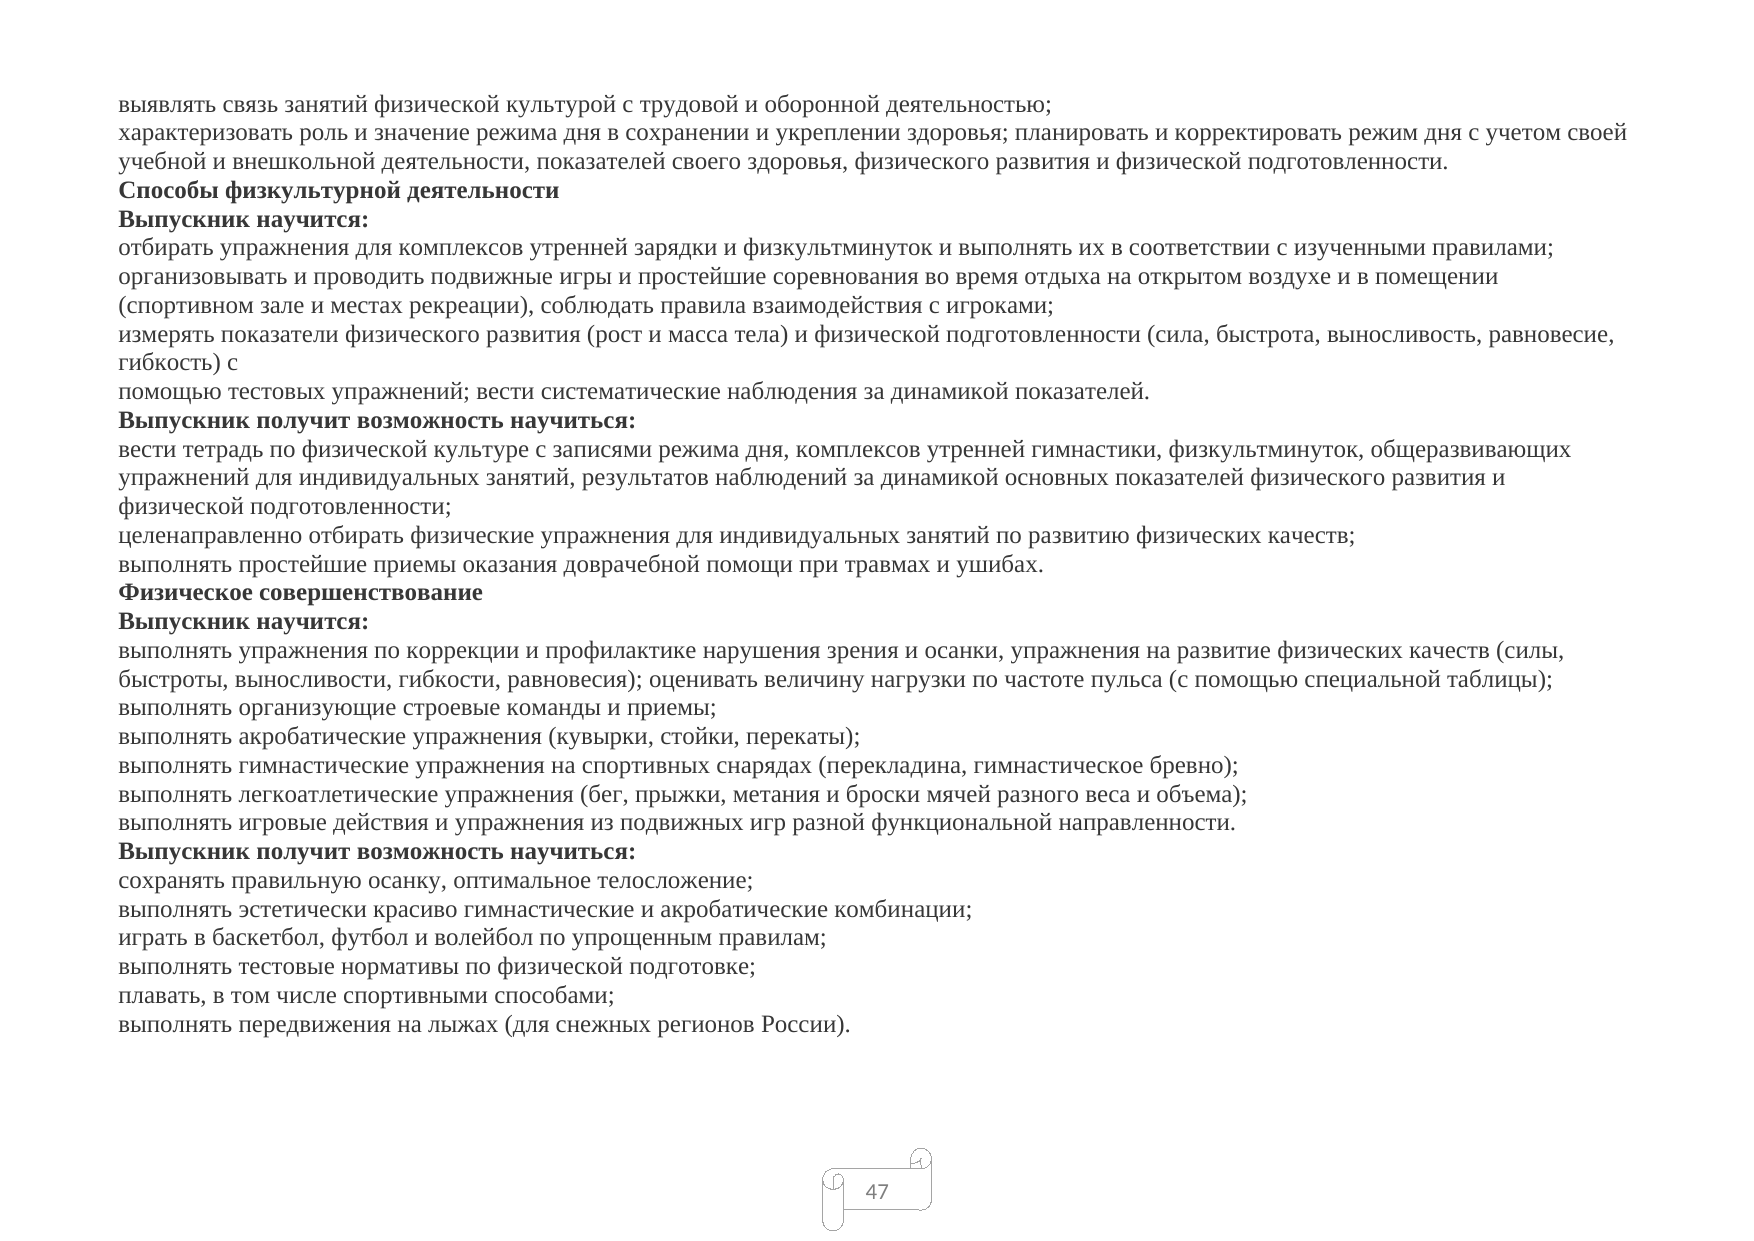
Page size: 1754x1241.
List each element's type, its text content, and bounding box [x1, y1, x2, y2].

text выполнять упражнения по коррекции и профилактике нарушения зрения и осанки, упражнения на развитие физических качеств (силы, быстроты, выносливости, гибкости, равновесия); оценивать величину нагрузки по частоте пульса (с помощью специальной таблицы); [118, 635, 1636, 692]
text выполнять акробатические упражнения (кувырки, стойки, перекаты); [118, 721, 1636, 750]
text выполнять тестовые нормативы по физической подготовке; [118, 951, 1636, 980]
text Выпускник научится: [118, 204, 1636, 232]
text плавать, в том числе спортивными способами; [118, 980, 1636, 1009]
text измерять показатели физического развития (рост и масса тела) и физической подготовленности (сила, быстрота, выносливость, равновесие, гибкость) с [118, 319, 1636, 376]
text Выпускник научится: [118, 606, 1636, 635]
text организовывать и проводить подвижные игры и простейшие соревнования во время отдыха на открытом воздухе и в помещении (спортивном зале и местах рекреации), соблюдать правила взаимодействия с игроками; [118, 261, 1636, 319]
text выполнять гимнастические упражнения на спортивных снарядах (перекладина, гимнастическое бревно); [118, 750, 1636, 779]
text Способы физкультурной деятельности [118, 175, 1636, 204]
text выполнять передвижения на лыжах (для снежных регионов России). [118, 1009, 1636, 1037]
text целенаправленно отбирать физические упражнения для индивидуальных занятий по развитию физических качеств; [118, 520, 1636, 549]
text Физическое совершенствование [118, 577, 1636, 606]
text выполнять эстетически красиво гимнастические и акробатические комбинации; [118, 894, 1636, 922]
text Выпускник получит возможность научиться: [118, 836, 1636, 865]
text играть в баскетбол, футбол и волейбол по упрощенным правилам; [118, 922, 1636, 951]
text выполнять простейшие приемы оказания доврачебной помощи при травмах и ушибах. [118, 549, 1636, 577]
text сохранять правильную осанку, оптимальное телосложение; [118, 865, 1636, 894]
text выполнять организующие строевые команды и приемы; [118, 692, 1636, 721]
text характеризовать роль и значение режима дня в сохранении и укреплении здоровья; планировать и корректировать режим дня с учетом своей учебной и внешкольной деятельности, показателей своего здоровья, физического развития и физической подготовленности. [118, 117, 1636, 175]
text отбирать упражнения для комплексов утренней зарядки и физкультминуток и выполнять их в соответствии с изученными правилами; [118, 232, 1636, 261]
text выявлять связь занятий физической культурой с трудовой и оборонной деятельностью; [118, 89, 1636, 117]
text Выпускник получит возможность научиться: [118, 405, 1636, 434]
text выполнять игровые действия и упражнения из подвижных игр разной функциональной направленности. [118, 807, 1636, 836]
text помощью тестовых упражнений; вести систематические наблюдения за динамикой показателей. [118, 376, 1636, 405]
text выполнять легкоатлетические упражнения (бег, прыжки, метания и броски мячей разного веса и объема); [118, 779, 1636, 807]
text вести тетрадь по физической культуре с записями режима дня, комплексов утренней гимнастики, физкультминуток, общеразвивающих упражнений для индивидуальных занятий, результатов наблюдений за динамикой основных показателей физического развития и физической подготовленности; [118, 434, 1636, 520]
